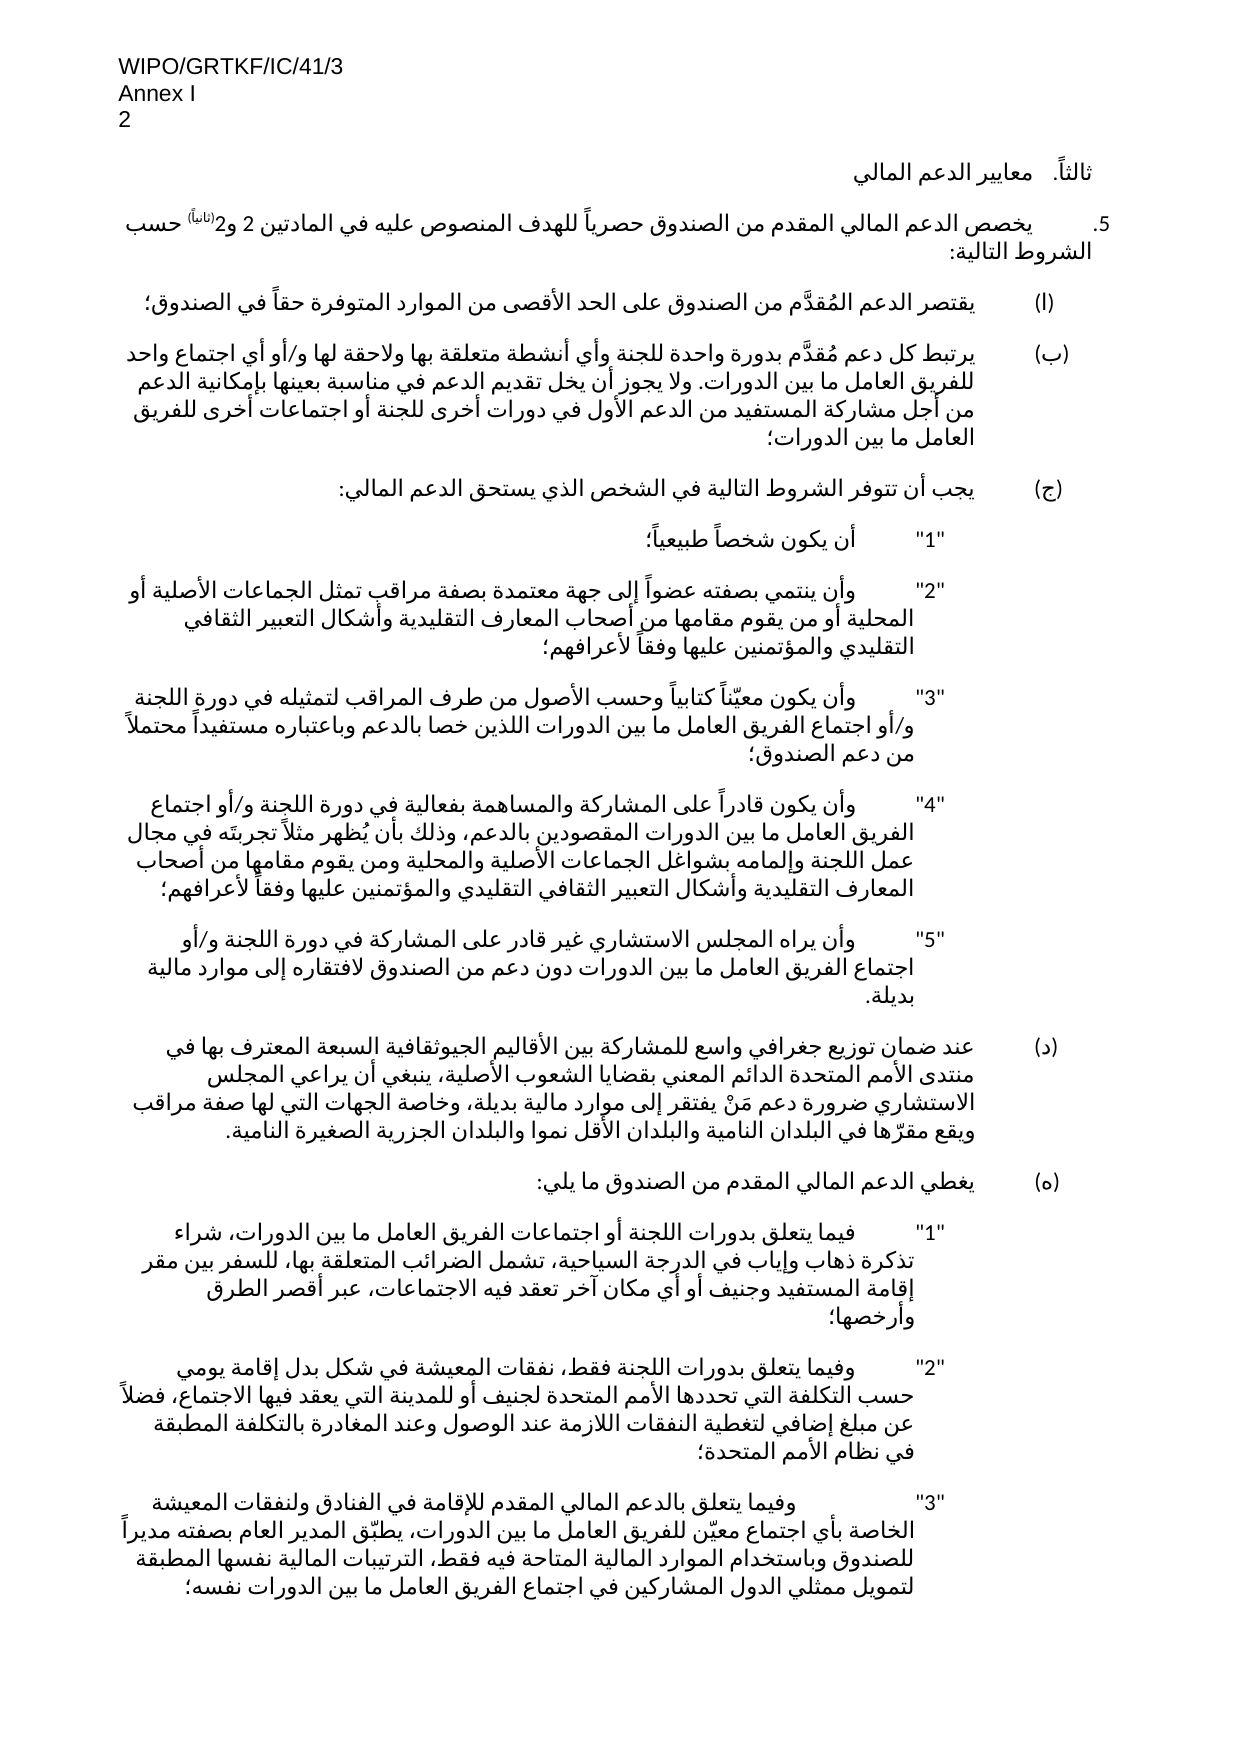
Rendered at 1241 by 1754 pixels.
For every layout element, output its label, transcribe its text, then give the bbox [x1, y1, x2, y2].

list أن يكون شخصاً طبيعياً؛ [118, 525, 945, 553]
list وأن يكون قادراً على المشاركة والمساهمة بفعالية في دورة اللجنة و/أو اجتماع الفريق العامل ما بين الدورات المقصودين بالدعم، وذلك بأن يُظهر مثلاً تجربتَه في مجال عمل اللجنة وإلمامه بشواغل الجماعات الأصلية والمحلية ومن يقوم مقامها من أصحاب المعارف التقليدية وأشكال التعبير الثقافي التقليدي والمؤتمنين عليها وفقاً لأعرافهم؛ [118, 790, 945, 902]
list يغطي الدعم المالي المقدم من الصندوق ما يلي: [118, 1167, 1034, 1195]
list وأن يكون معيّناً كتابياً وحسب الأصول من طرف المراقب لتمثيله في دورة اللجنة و/أو اجتماع الفريق العامل ما بين الدورات اللذين خصا بالدعم وباعتباره مستفيداً محتملاً من دعم الصندوق؛ [118, 683, 945, 767]
list وفيما يتعلق بدورات اللجنة فقط، نفقات المعيشة في شكل بدل إقامة يومي حسب التكلفة التي تحددها الأمم المتحدة لجنيف أو للمدينة التي يعقد فيها الاجتماع، فضلاً عن مبلغ إضافي لتغطية النفقات اللازمة عند الوصول وعند المغادرة بالتكلفة المطبقة في نظام الأمم المتحدة؛ [118, 1353, 945, 1465]
list يرتبط كل دعم مُقدَّم بدورة واحدة للجنة وأي أنشطة متعلقة بها ولاحقة لها و/أو أي اجتماع واحد للفريق العامل ما بين الدورات. ولا يجوز أن يخل تقديم الدعم في مناسبة بعينها بإمكانية الدعم من أجل مشاركة المستفيد من الدعم الأول في دورات أخرى للجنة أو اجتماعات أخرى للفريق العامل ما بين الدورات؛ [118, 339, 1034, 451]
list وأن يراه المجلس الاستشاري غير قادر على المشاركة في دورة اللجنة و/أو اجتماع الفريق العامل ما بين الدورات دون دعم من الصندوق لافتقاره إلى موارد مالية بديلة. [118, 925, 945, 1009]
list يقتصر الدعم المُقدَّم من الصندوق على الحد الأقصى من الموارد المتوفرة حقاً في الصندوق؛ [118, 288, 1034, 316]
list وأن ينتمي بصفته عضواً إلى جهة معتمدة بصفة مراقب تمثل الجماعات الأصلية أو المحلية أو من يقوم مقامها من أصحاب المعارف التقليدية وأشكال التعبير الثقافي التقليدي والمؤتمنين عليها وفقاً لأعرافهم؛ [118, 576, 945, 660]
list فيما يتعلق بدورات اللجنة أو اجتماعات الفريق العامل ما بين الدورات، شراء تذكرة ذهاب وإياب في الدرجة السياحية، تشمل الضرائب المتعلقة بها، للسفر بين مقر إقامة المستفيد وجنيف أو أي مكان آخر تعقد فيه الاجتماعات، عبر أقصر الطرق وأرخصها؛ [118, 1218, 945, 1330]
list عند ضمان توزيع جغرافي واسع للمشاركة بين الأقاليم الجيوثقافية السبعة المعترف بها في منتدى الأمم المتحدة الدائم المعني بقضايا الشعوب الأصلية، ينبغي أن يراعي المجلس الاستشاري ضرورة دعم مَنْ يفتقر إلى موارد مالية بديلة، وخاصة الجهات التي لها صفة مراقب ويقع مقرّها في البلدان النامية والبلدان الأقل نموا والبلدان الجزرية الصغيرة النامية. [118, 1032, 1034, 1144]
text ثالثاً. معايير الدعم المالي [118, 158, 1092, 187]
list وفيما يتعلق بالدعم المالي المقدم للإقامة في الفنادق ولنفقات المعيشة الخاصة بأي اجتماع معيّن للفريق العامل ما بين الدورات، يطبّق المدير العام بصفته مديراً للصندوق وباستخدام الموارد المالية المتاحة فيه فقط، الترتيبات المالية نفسها المطبقة لتمويل ممثلي الدول المشاركين في اجتماع الفريق العامل ما بين الدورات نفسه؛ [118, 1488, 945, 1600]
list يجب أن تتوفر الشروط التالية في الشخص الذي يستحق الدعم المالي: [118, 474, 1034, 502]
list يخصص الدعم المالي المقدم من الصندوق حصرياً للهدف المنصوص عليه في المادتين 2 و2(ثانياً) حسب الشروط التالية: [118, 209, 1092, 266]
